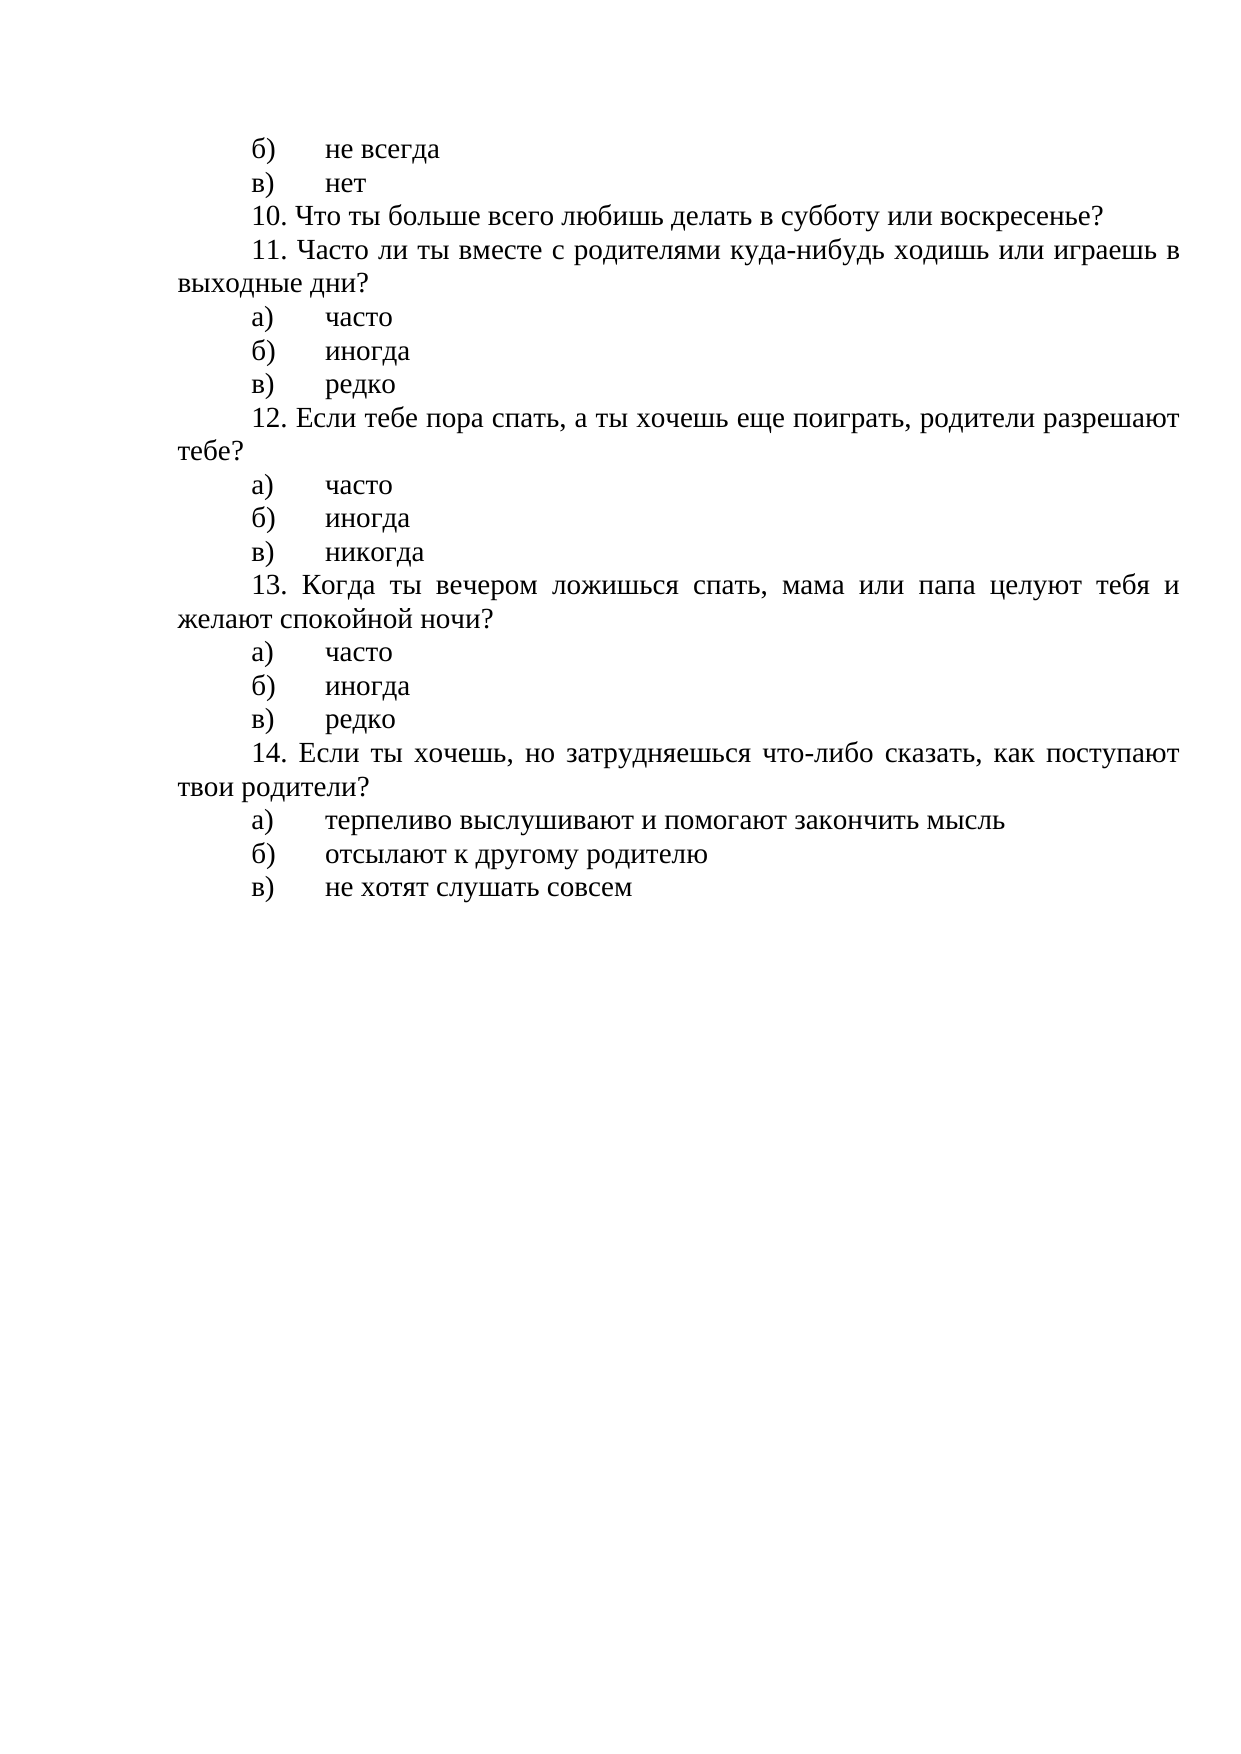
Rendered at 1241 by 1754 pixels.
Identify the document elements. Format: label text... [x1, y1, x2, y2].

text в) редко [177, 366, 1181, 400]
text б) иногда [177, 668, 1181, 702]
text 11. Часто ли ты вместе с родителями куда-нибудь ходишь или играешь в выходные дни? [177, 232, 1181, 299]
text 14. Если ты хочешь, но затрудняешься что-либо сказать, как поступают твои родители? [177, 735, 1181, 802]
text а) часто [177, 299, 1181, 333]
text в) никогда [177, 534, 1181, 567]
text 10. Что ты больше всего любишь делать в субботу или воскресенье? [177, 198, 1181, 232]
text б) отсылают к другому родителю [177, 836, 1181, 869]
text 13. Когда ты вечером ложишься спать, мама или папа целуют тебя и желают спокойной ночи? [177, 567, 1181, 634]
text 12. Если тебе пора спать, а ты хочешь еще поиграть, родители разрешают тебе? [177, 400, 1181, 467]
text а) часто [177, 634, 1181, 668]
text в) не хотят слушать совсем [177, 869, 1181, 903]
text в) редко [177, 702, 1181, 735]
text в) нет [177, 165, 1181, 198]
text б) иногда [177, 500, 1181, 534]
text а) терпеливо выслушивают и помогают закончить мысль [177, 802, 1181, 836]
text б) не всегда [177, 131, 1181, 165]
text б) иногда [177, 333, 1181, 366]
text а) часто [177, 467, 1181, 500]
